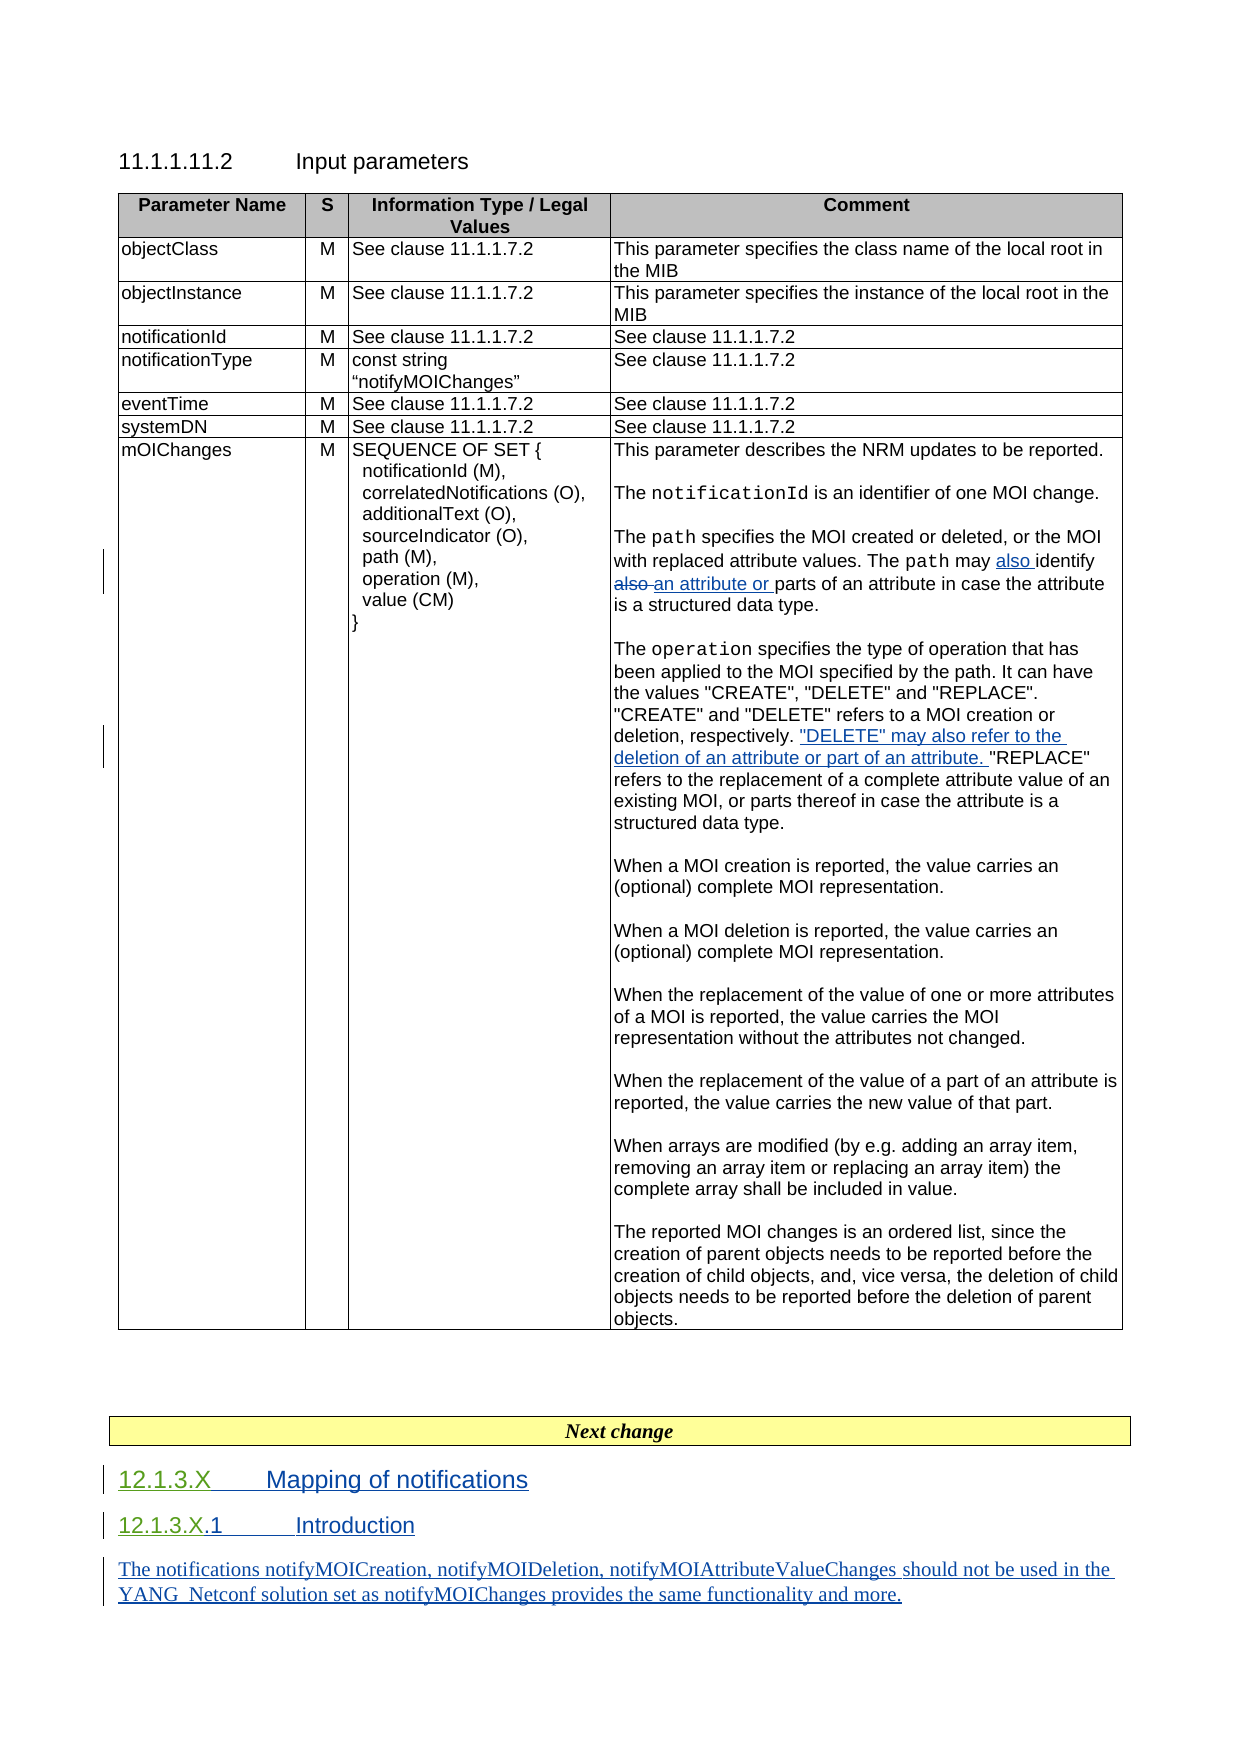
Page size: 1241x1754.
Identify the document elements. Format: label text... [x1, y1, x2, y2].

table_cell SEQUENCE OF SET { notificationId (M), correlatedNotifications (O), additionalText (O), sourceIndicator (O), path (M), operation (M), value (CM) } [349, 438, 610, 1329]
table_cell This parameter specifies the class name of the local root in the MIB [611, 238, 1122, 281]
text Next change [110, 1417, 1130, 1445]
table_header Parameter Name [119, 194, 305, 237]
table_cell See clause 11.1.1.7.2 [611, 416, 1122, 437]
table_cell See clause 11.1.1.7.2 [349, 416, 610, 437]
table_cell systemDN [119, 416, 305, 437]
table_cell mOIChanges [119, 438, 305, 1329]
table_cell eventTime [119, 393, 305, 415]
table_cell M [306, 282, 348, 325]
table_cell See clause 11.1.1.7.2 [349, 393, 610, 415]
table_header S [306, 194, 348, 237]
table_cell See clause 11.1.1.7.2 [611, 326, 1122, 348]
table_cell This parameter specifies the instance of the local root in the MIB [611, 282, 1122, 325]
table_cell M [306, 438, 348, 1329]
table_cell const string “notifyMOIChanges” [349, 349, 610, 392]
table_cell M [306, 238, 348, 281]
table_cell This parameter describes the NRM updates to be reported. The notificationId is an identifier of one MOI change. The path specifies the MOI created or deleted, or the MOI with replaced attribute values. The path may identify parts of an attribute in case the attribute is a structured data type. The operation specifies the type of operation that has been applied to the MOI specified by the path. It can have the values "CREATE", "DELETE" and "REPLACE". "CREATE" and "DELETE" refers to a MOI creation or deletion, respectively. "REPLACE" refers to the replacement of a complete attribute value of an existing MOI, or parts thereof in case the attribute is a structured data type. When a MOI creation is reported, the value carries an (optional) complete MOI representation. When a MOI deletion is reported, the value carries an (optional) complete MOI representation. When the replacement of the value of one or more attributes of a MOI is reported, the value carries the MOI representation without the attributes not changed. When the replacement of the value of a part of an attribute is reported, the value carries the new value of that part. When arrays are modified (by e.g. adding an array item, removing an array item or replacing an array item) the complete array shall be included in value. The reported MOI changes is an ordered list, since the creation of parent objects needs to be reported before the creation of child objects, and, vice versa, the deletion of child objects needs to be reported before the deletion of parent objects. [611, 438, 1122, 1329]
table_cell M [306, 326, 348, 348]
table_cell See clause 11.1.1.7.2 [349, 238, 610, 281]
table_cell notificationId [119, 326, 305, 348]
table_cell See clause 11.1.1.7.2 [349, 282, 610, 325]
table_cell objectInstance [119, 282, 305, 325]
table_cell See clause 11.1.1.7.2 [611, 349, 1122, 392]
table_cell notificationType [119, 349, 305, 392]
table_header Comment [611, 194, 1122, 237]
table_cell objectClass [119, 238, 305, 281]
text 11.1.1.11.2 Input parameters [118, 148, 1122, 174]
table_cell M [306, 349, 348, 392]
table_cell See clause 11.1.1.7.2 [349, 326, 610, 348]
table_cell M [306, 393, 348, 415]
table_header Information Type / Legal Values [349, 194, 610, 237]
table_cell See clause 11.1.1.7.2 [611, 393, 1122, 415]
table_cell M [306, 416, 348, 437]
